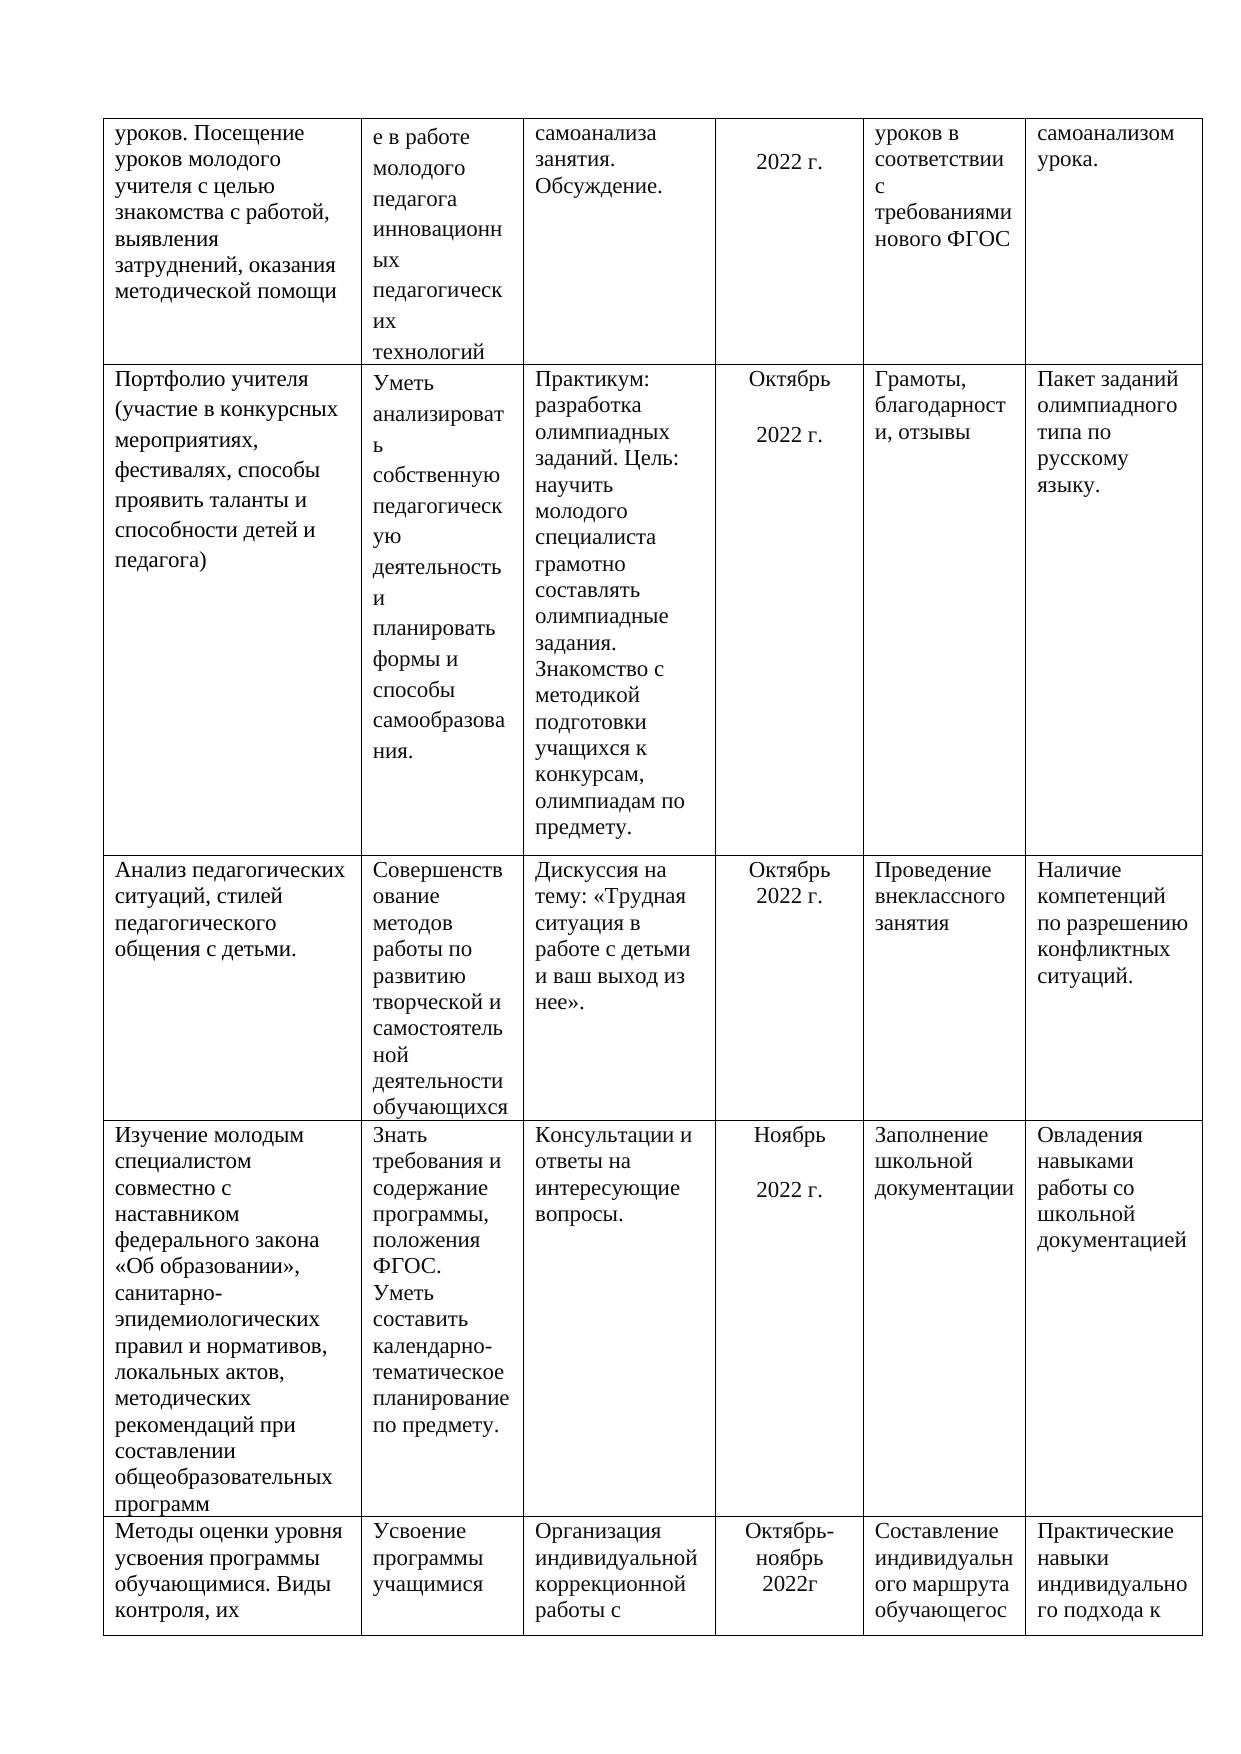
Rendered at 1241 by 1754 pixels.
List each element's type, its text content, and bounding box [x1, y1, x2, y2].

table_cell Знать требования и содержание программы, положения ФГОС. Уметь составить календарно- тематическое планирование по предмету. [362, 1121, 523, 1516]
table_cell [864, 119, 1025, 364]
table_cell Грамоты, благодарности, отзывы [864, 365, 1025, 855]
table_cell Дискуссия на тему: «Трудная ситуация в работе с детьми и ваш выход из нее». [524, 856, 715, 1120]
table_cell Изучение молодым специалистом совместно с наставником федерального закона «Об образовании», санитарно-эпидемиологических правил и нормативов, локальных актов, методических рекомендаций при составлении общеобразовательных программ [104, 1121, 361, 1516]
table_cell Октябрь . [716, 365, 863, 855]
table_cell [524, 119, 715, 364]
table_cell Овладения навыками работы со школьной документацией [1026, 1121, 1202, 1516]
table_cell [362, 119, 523, 364]
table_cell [524, 1517, 715, 1635]
table_cell Проведение внеклассного занятия [864, 856, 1025, 1120]
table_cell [104, 119, 361, 364]
table_cell Ноябрь . [716, 1121, 863, 1516]
table_cell Анализ педагогических ситуаций, стилей педагогического общения с детьми. [104, 856, 361, 1120]
table_cell Заполнение школьной документации [864, 1121, 1025, 1516]
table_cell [864, 1517, 1025, 1635]
table_cell Портфолио учителя (участие в конкурсных мероприятиях, фестивалях, способы проявить таланты и способности детей и педагога) [104, 365, 361, 855]
table_cell Наличие компетенций по разрешению конфликтных ситуаций. [1026, 856, 1202, 1120]
table_cell Консультации и ответы на интересующие вопросы. [524, 1121, 715, 1516]
table_cell Уметь анализировать собственную педагогическую деятельность и планировать формы и способы самообразования. [362, 365, 523, 855]
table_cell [104, 1517, 361, 1635]
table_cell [1026, 1517, 1202, 1635]
table_cell Октябрь . [716, 119, 863, 364]
table_cell Пакет заданий олимпиадного типа по русскому языку. [1026, 365, 1202, 855]
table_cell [1026, 119, 1202, 364]
table_cell Совершенствование методов работы по развитию творческой и самостоятельной деятельности обучающихся [362, 856, 523, 1120]
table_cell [362, 1517, 523, 1635]
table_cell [716, 1517, 863, 1635]
table_cell Октябрь . [716, 856, 863, 1120]
table_cell Практикум: разработка олимпиадных заданий. Цель: научить молодого специалиста грамотно составлять олимпиадные задания. Знакомство с методикой подготовки учащихся к конкурсам, олимпиадам по предмету. [524, 365, 715, 855]
